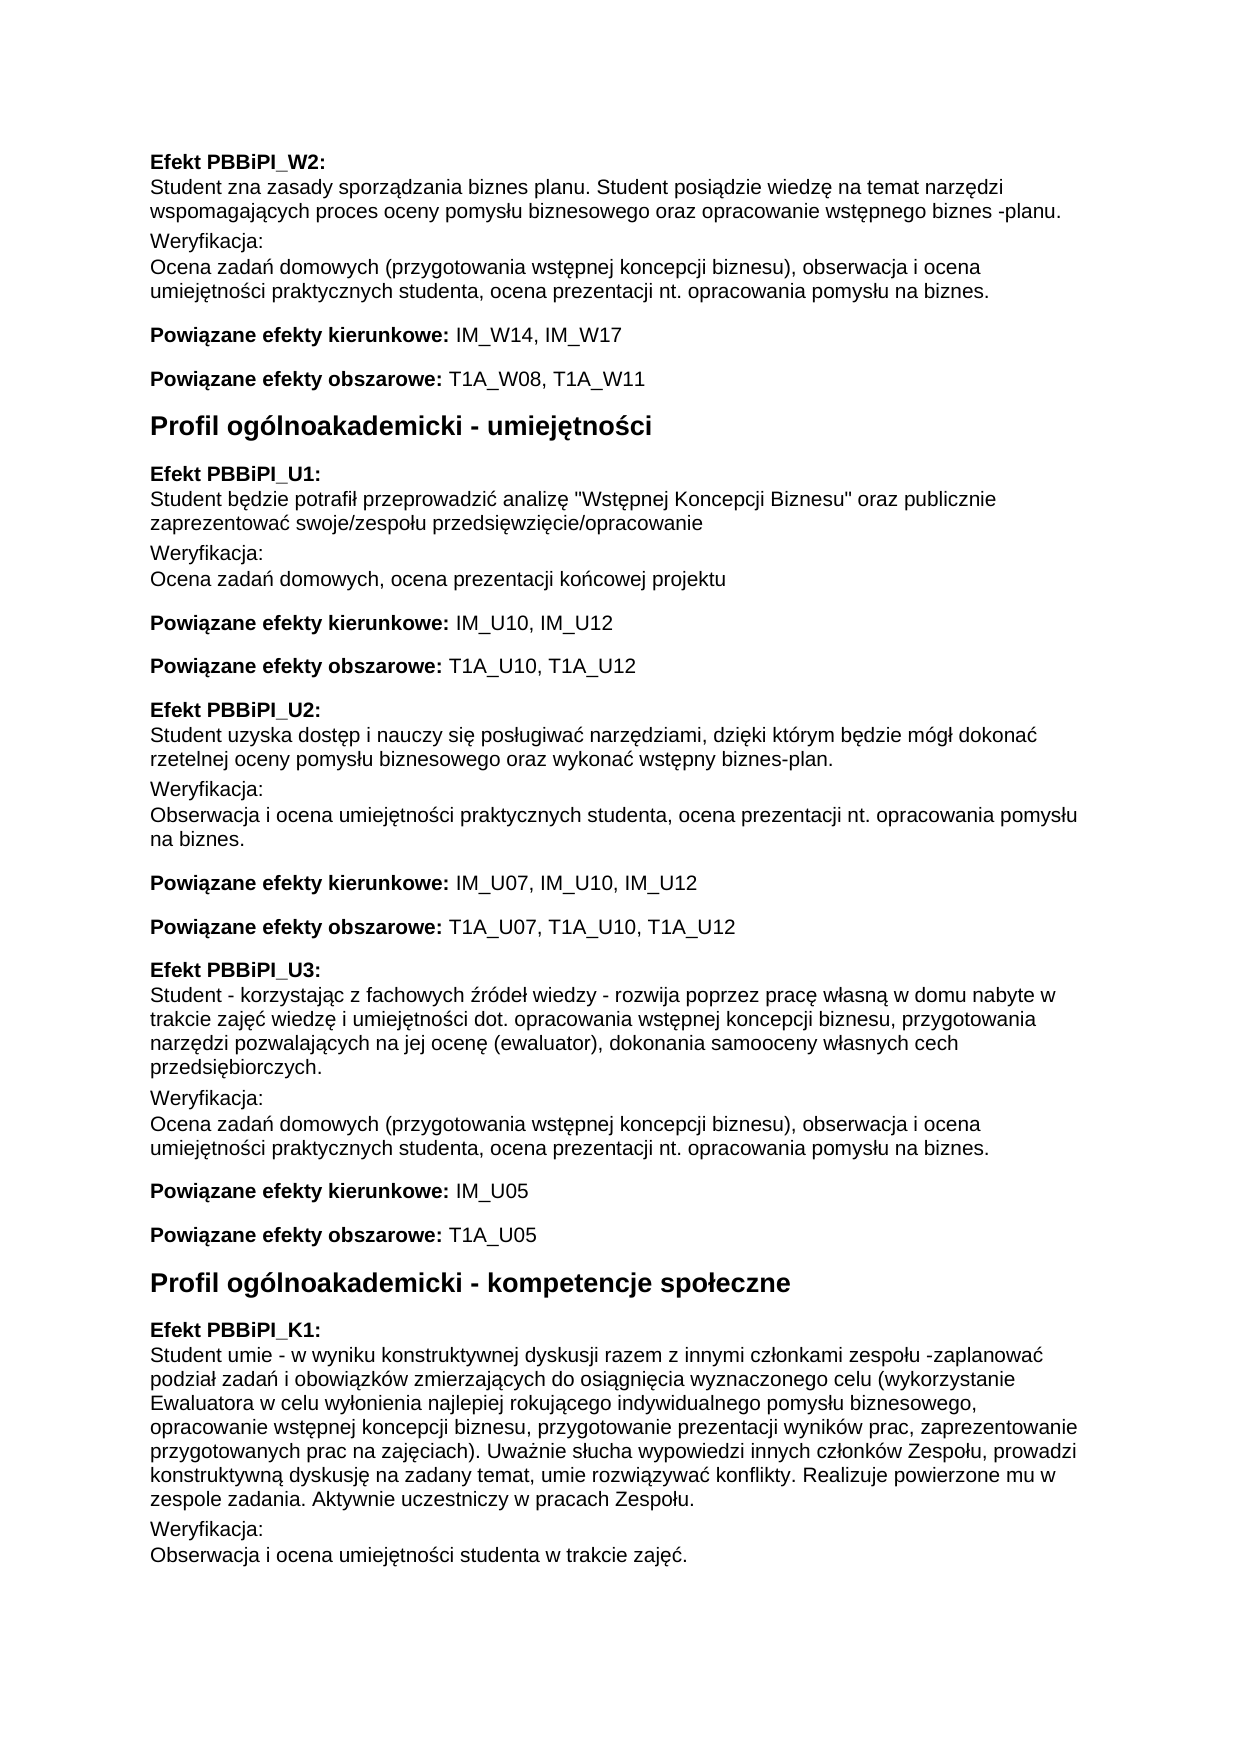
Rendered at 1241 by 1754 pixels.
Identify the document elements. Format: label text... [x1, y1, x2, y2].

text Efekt PBBiPI_U3: [150, 958, 1090, 982]
text Efekt PBBiPI_W2: [150, 150, 1090, 174]
text Efekt PBBiPI_U2: [150, 698, 1090, 722]
text Weryfikacja: [150, 541, 1090, 564]
text Obserwacja i ocena umiejętności praktycznych studenta, ocena prezentacji nt. opracowania pomysłu na biznes. [150, 803, 1090, 851]
text Weryfikacja: [150, 1517, 1090, 1541]
text Student umie - w wyniku konstruktywnej dyskusji razem z innymi członkami zespołu -zaplanować podział zadań i obowiązków zmierzających do osiągnięcia wyznaczonego celu (wykorzystanie Ewaluatora w celu wyłonienia najlepiej rokującego indywidualnego pomysłu biznesowego, opracowanie wstępnej koncepcji biznesu, przygotowanie prezentacji wyników prac, zaprezentowanie przygotowanych prac na zajęciach). Uważnie słucha wypowiedzi innych członków Zespołu, prowadzi konstruktywną dyskusję na zadany temat, umie rozwiązywać konflikty. Realizuje powierzone mu w zespole zadania. Aktywnie uczestniczy w pracach Zespołu. [150, 1343, 1090, 1510]
text Ocena zadań domowych (przygotowania wstępnej koncepcji biznesu), obserwacja i ocena umiejętności praktycznych studenta, ocena prezentacji nt. opracowania pomysłu na biznes. [150, 1111, 1090, 1159]
text Student - korzystając z fachowych źródeł wiedzy - rozwija poprzez pracę własną w domu nabyte w trakcie zajęć wiedzę i umiejętności dot. opracowania wstępnej koncepcji biznesu, przygotowania narzędzi pozwalających na jej ocenę (ewaluator), dokonania samooceny własnych cech przedsiębiorczych. [150, 983, 1090, 1079]
subtitle Profil ogólnoakademicki - umiejętności [150, 410, 1090, 442]
text Weryfikacja: [150, 777, 1090, 801]
text Powiązane efekty kierunkowe: IM_U05 [150, 1179, 1090, 1203]
text Student będzie potrafił przeprowadzić analizę "Wstępnej Koncepcji Biznesu" oraz publicznie zaprezentować swoje/zespołu przedsięwzięcie/opracowanie [150, 486, 1090, 534]
text Weryfikacja: [150, 229, 1090, 253]
text Efekt PBBiPI_U1: [150, 461, 1090, 485]
text Ocena zadań domowych, ocena prezentacji końcowej projektu [150, 567, 1090, 591]
text Student zna zasady sporządzania biznes planu. Student posiądzie wiedzę na temat narzędzi wspomagających proces oceny pomysłu biznesowego oraz opracowanie wstępnego biznes -planu. [150, 175, 1090, 223]
text Powiązane efekty obszarowe: T1A_U05 [150, 1223, 1090, 1247]
text Ocena zadań domowych (przygotowania wstępnej koncepcji biznesu), obserwacja i ocena umiejętności praktycznych studenta, ocena prezentacji nt. opracowania pomysłu na biznes. [150, 255, 1090, 303]
text Powiązane efekty kierunkowe: IM_U10, IM_U12 [150, 610, 1090, 634]
text Obserwacja i ocena umiejętności studenta w trakcie zajęć. [150, 1543, 1090, 1567]
text Powiązane efekty kierunkowe: IM_U07, IM_U10, IM_U12 [150, 871, 1090, 895]
text Powiązane efekty obszarowe: T1A_U10, T1A_U12 [150, 654, 1090, 678]
subtitle Profil ogólnoakademicki - kompetencje społeczne [150, 1267, 1090, 1298]
text Powiązane efekty kierunkowe: IM_W14, IM_W17 [150, 323, 1090, 347]
text Weryfikacja: [150, 1085, 1090, 1109]
text Student uzyska dostęp i nauczy się posługiwać narzędziami, dzięki którym będzie mógł dokonać rzetelnej oceny pomysłu biznesowego oraz wykonać wstępny biznes-plan. [150, 723, 1090, 771]
text Powiązane efekty obszarowe: T1A_W08, T1A_W11 [150, 367, 1090, 391]
text Powiązane efekty obszarowe: T1A_U07, T1A_U10, T1A_U12 [150, 914, 1090, 938]
text Efekt PBBiPI_K1: [150, 1318, 1090, 1342]
